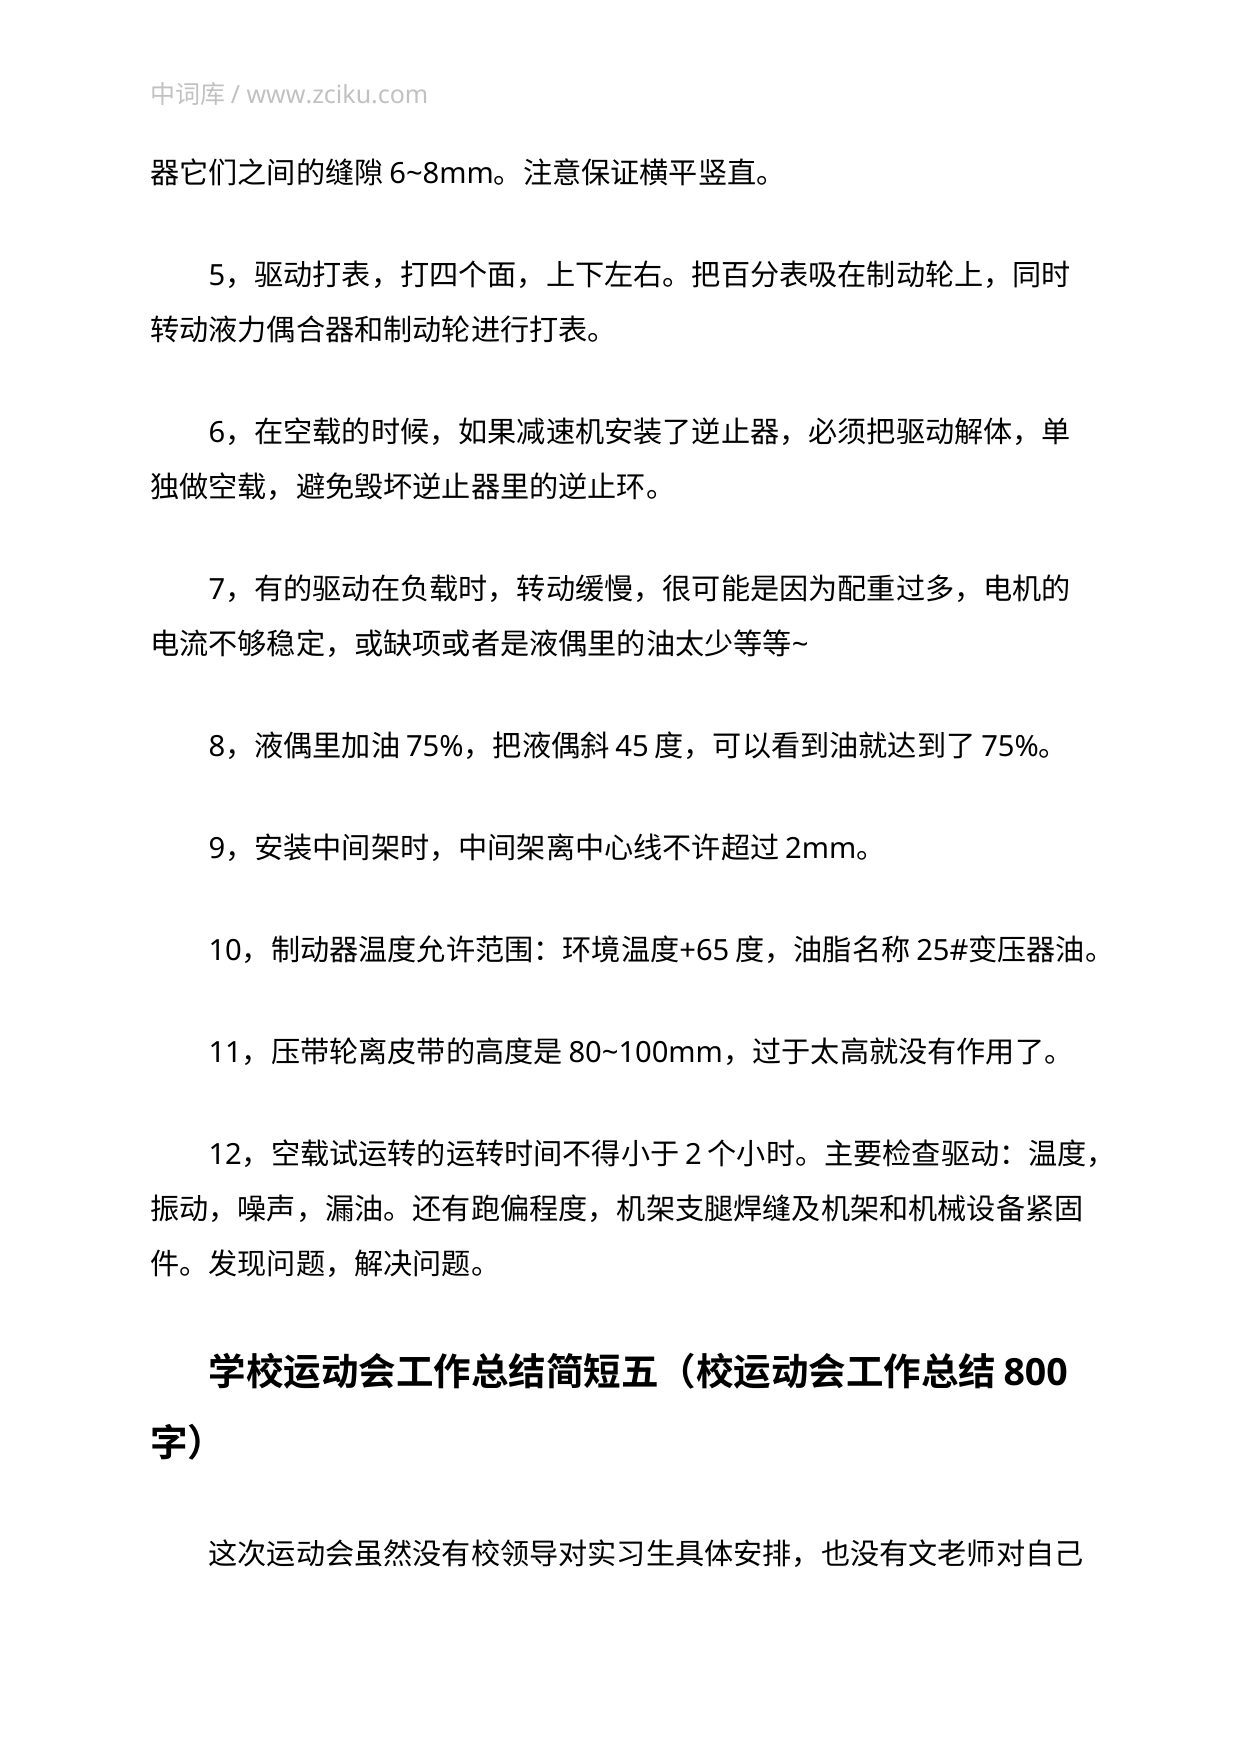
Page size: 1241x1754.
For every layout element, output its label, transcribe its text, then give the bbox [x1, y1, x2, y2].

text 7，有的驱动在负载时，转动缓慢，很可能是因为配重过多，电机的电流不够稳定，或缺项或者是液偶里的油太少等等~ [150, 566, 1090, 663]
text 6，在空载的时候，如果减速机安装了逆止器，必须把驱动解体，单独做空载，避免毁坏逆止器里的逆止环。 [150, 409, 1090, 506]
text 9，安装中间架时，中间架离中心线不许超过2mm。 [150, 824, 1090, 867]
text 11，压带轮离皮带的高度是80~100mm，过于太高就没有作用了。 [150, 1028, 1090, 1071]
text 12，空载试运转的运转时间不得小于2个小时。主要检查驱动：温度，振动，噪声，漏油。还有跑偏程度，机架支腿焊缝及机架和机械设备紧固件。发现问题，解决问题。 [150, 1130, 1090, 1283]
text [150, 150, 1090, 192]
text 学校运动会工作总结简短五（校运动会工作总结800字） [150, 1342, 1090, 1467]
text 5，驱动打表，打四个面，上下左右。把百分表吸在制动轮上，同时转动液力偶合器和制动轮进行打表。 [150, 252, 1090, 349]
text 10，制动器温度允许范围：环境温度+65度，油脂名称25#变压器油。 [150, 926, 1090, 969]
text 8，液偶里加油75%，把液偶斜45度，可以看到油就达到了75%。 [150, 722, 1090, 765]
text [150, 1530, 1090, 1572]
